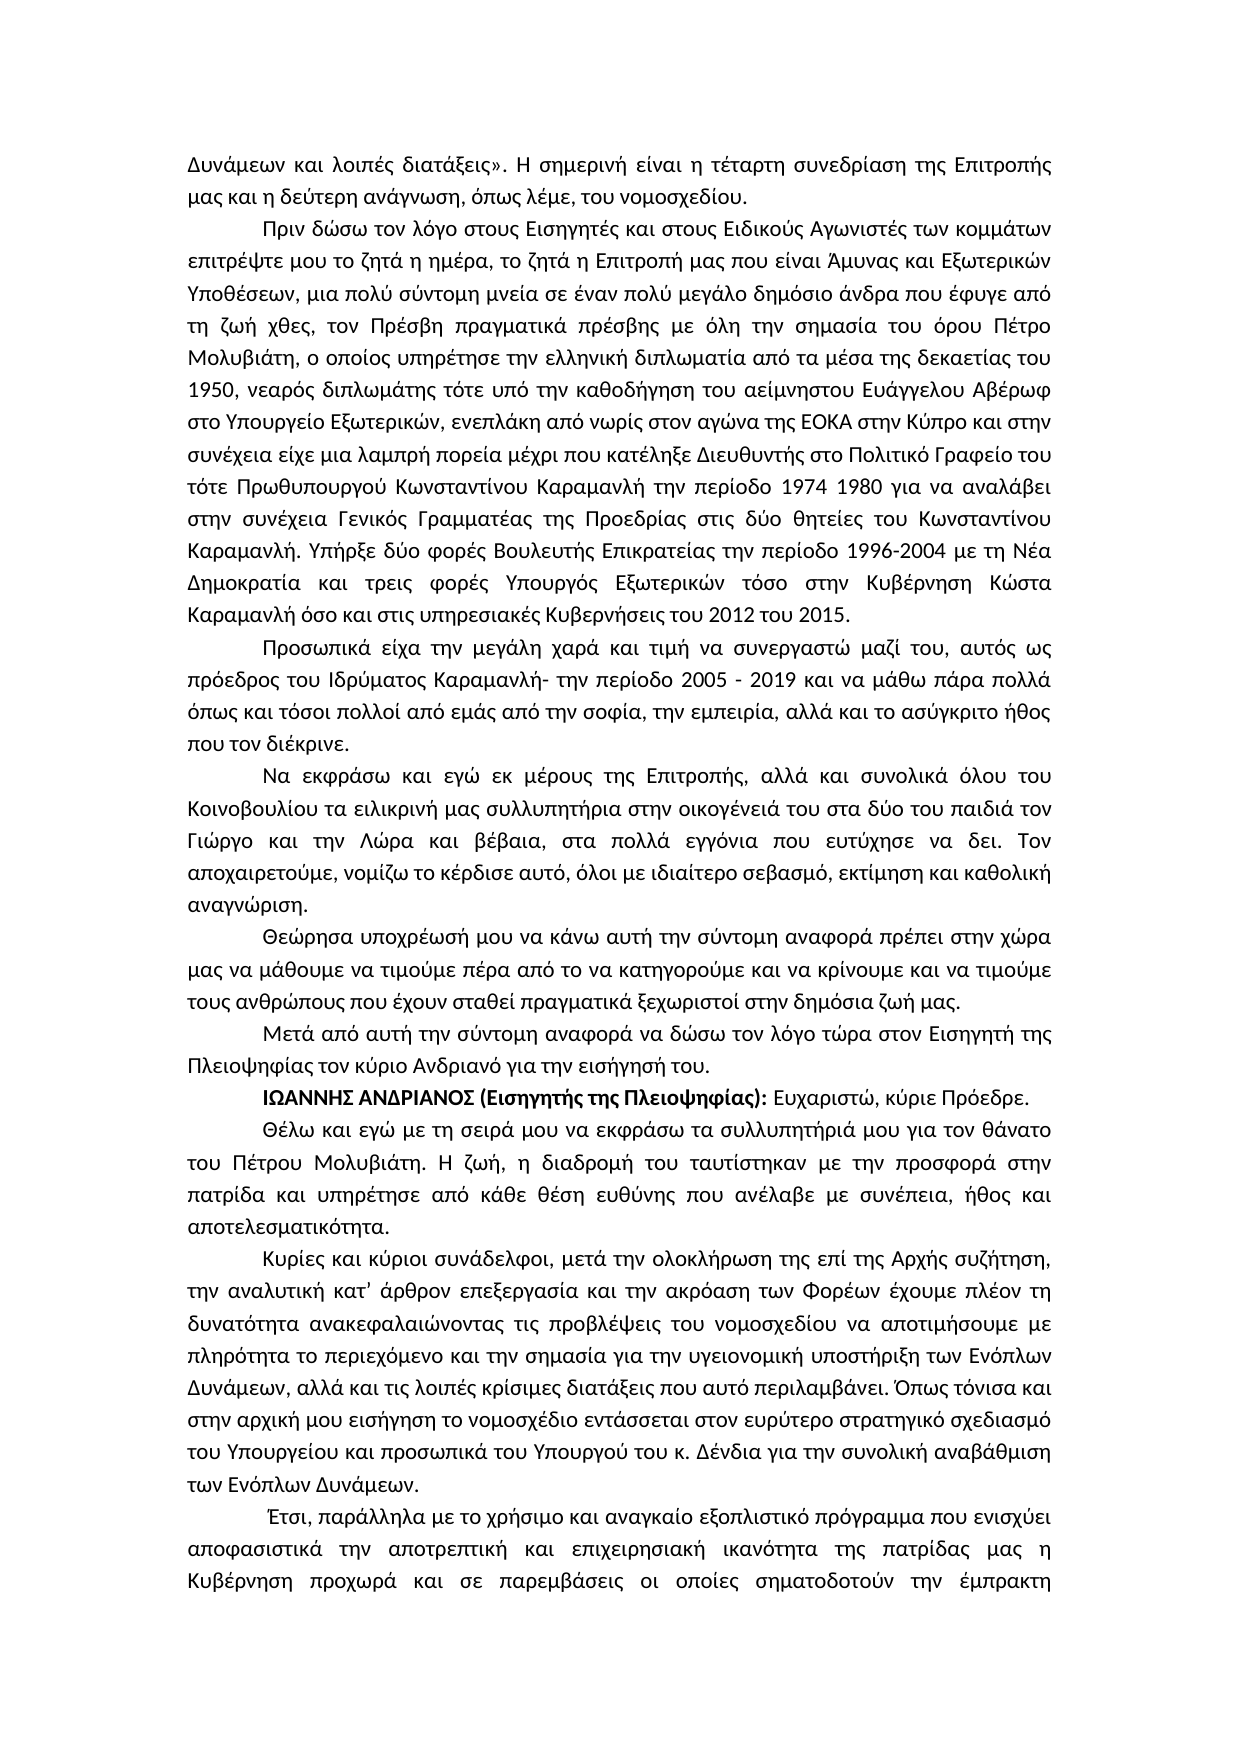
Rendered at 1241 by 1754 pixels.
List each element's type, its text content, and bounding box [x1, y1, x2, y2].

text ΙΩΑΝΝΗΣ ΑΝΔΡΙΑΝΟΣ (Εισηγητής της Πλειοψηφίας): Ευχαριστώ, κύριε Πρόεδρε. [187, 1083, 1053, 1111]
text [187, 150, 1053, 210]
text Πριν δώσω τον λόγο στους Εισηγητές και στους Ειδικούς Αγωνιστές των κομμάτων επιτρέψτε μου το ζητά η ημέρα, το ζητά η Επιτροπή μας που είναι Άμυνας και Εξωτερικών Υποθέσεων, μια πολύ σύντομη μνεία σε έναν πολύ μεγάλο δημόσιο άνδρα που έφυγε από τη ζωή χθες, τον Πρέσβη πραγματικά πρέσβης με όλη την σημασία του όρου Πέτρο Μολυβιάτη, ο οποίος υπηρέτησε την ελληνική διπλωματία από τα μέσα της δεκαετίας του 1950, νεαρός διπλωμάτης τότε υπό την καθοδήγηση του αείμνηστου Ευάγγελου Αβέρωφ στο Υπουργείο Εξωτερικών, ενεπλάκη από νωρίς στον αγώνα της ΕΟΚΑ στην Κύπρο και στην συνέχεια είχε μια λαμπρή πορεία μέχρι που κατέληξε Διευθυντής στο Πολιτικό Γραφείο του τότε Πρωθυπουργού Κωνσταντίνου Καραμανλή την περίοδο 1974 1980 για να αναλάβει στην συνέχεια Γενικός Γραμματέας της Προεδρίας στις δύο θητείες του Κωνσταντίνου Καραμανλή. Υπήρξε δύο φορές Βουλευτής Επικρατείας την περίοδο 1996-2004 με τη Νέα Δημοκρατία και τρεις φορές Υπουργός Εξωτερικών τόσο στην Κυβέρνηση Κώστα Καραμανλή όσο και στις υπηρεσιακές Κυβερνήσεις του 2012 του 2015. [187, 214, 1053, 629]
text Μετά από αυτή την σύντομη αναφορά να δώσω τον λόγο τώρα στον Εισηγητή της Πλειοψηφίας τον κύριο Ανδριανό για την εισήγησή του. [187, 1019, 1053, 1079]
text Θεώρησα υποχρέωσή μου να κάνω αυτή την σύντομη αναφορά πρέπει στην χώρα μας να μάθουμε να τιμούμε πέρα από το να κατηγορούμε και να κρίνουμε και να τιμούμε τους ανθρώπους που έχουν σταθεί πραγματικά ξεχωριστοί στην δημόσια ζωή μας. [187, 922, 1053, 1015]
text Να εκφράσω και εγώ εκ μέρους της Επιτροπής, αλλά και συνολικά όλου του Κοινοβουλίου τα ειλικρινή μας συλλυπητήρια στην οικογένειά του στα δύο του παιδιά τον Γιώργο και την Λώρα και βέβαια, στα πολλά εγγόνια που ευτύχησε να δει. Τον αποχαιρετούμε, νομίζω το κέρδισε αυτό, όλοι με ιδιαίτερο σεβασμό, εκτίμηση και καθολική αναγνώριση. [187, 762, 1053, 918]
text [187, 1502, 1053, 1594]
text Προσωπικά είχα την μεγάλη χαρά και τιμή να συνεργαστώ μαζί του, αυτός ως πρόεδρος του Ιδρύματος Καραμανλή- την περίοδο 2005 - 2019 και να μάθω πάρα πολλά όπως και τόσοι πολλοί από εμάς από την σοφία, την εμπειρία, αλλά και το ασύγκριτο ήθος που τον διέκρινε. [187, 633, 1053, 757]
text Κυρίες και κύριοι συνάδελφοι, μετά την ολοκλήρωση της επί της Αρχής συζήτηση, την αναλυτική κατ’ άρθρον επεξεργασία και την ακρόαση των Φορέων έχουμε πλέον τη δυνατότητα ανακεφαλαιώνοντας τις προβλέψεις του νομοσχεδίου να αποτιμήσουμε με πληρότητα το περιεχόμενο και την σημασία για την υγειονομική υποστήριξη των Ενόπλων Δυνάμεων, αλλά και τις λοιπές κρίσιμες διατάξεις που αυτό περιλαμβάνει. Όπως τόνισα και στην αρχική μου εισήγηση το νομοσχέδιο εντάσσεται στον ευρύτερο στρατηγικό σχεδιασμό του Υπουργείου και προσωπικά του Υπουργού του κ. Δένδια για την συνολική αναβάθμιση των Ενόπλων Δυνάμεων. [187, 1244, 1053, 1498]
text Θέλω και εγώ με τη σειρά μου να εκφράσω τα συλλυπητήριά μου για τον θάνατο του Πέτρου Μολυβιάτη. Η ζωή, η διαδρομή του ταυτίστηκαν με την προσφορά στην πατρίδα και υπηρέτησε από κάθε θέση ευθύνης που ανέλαβε με συνέπεια, ήθος και αποτελεσματικότητα. [187, 1116, 1053, 1240]
